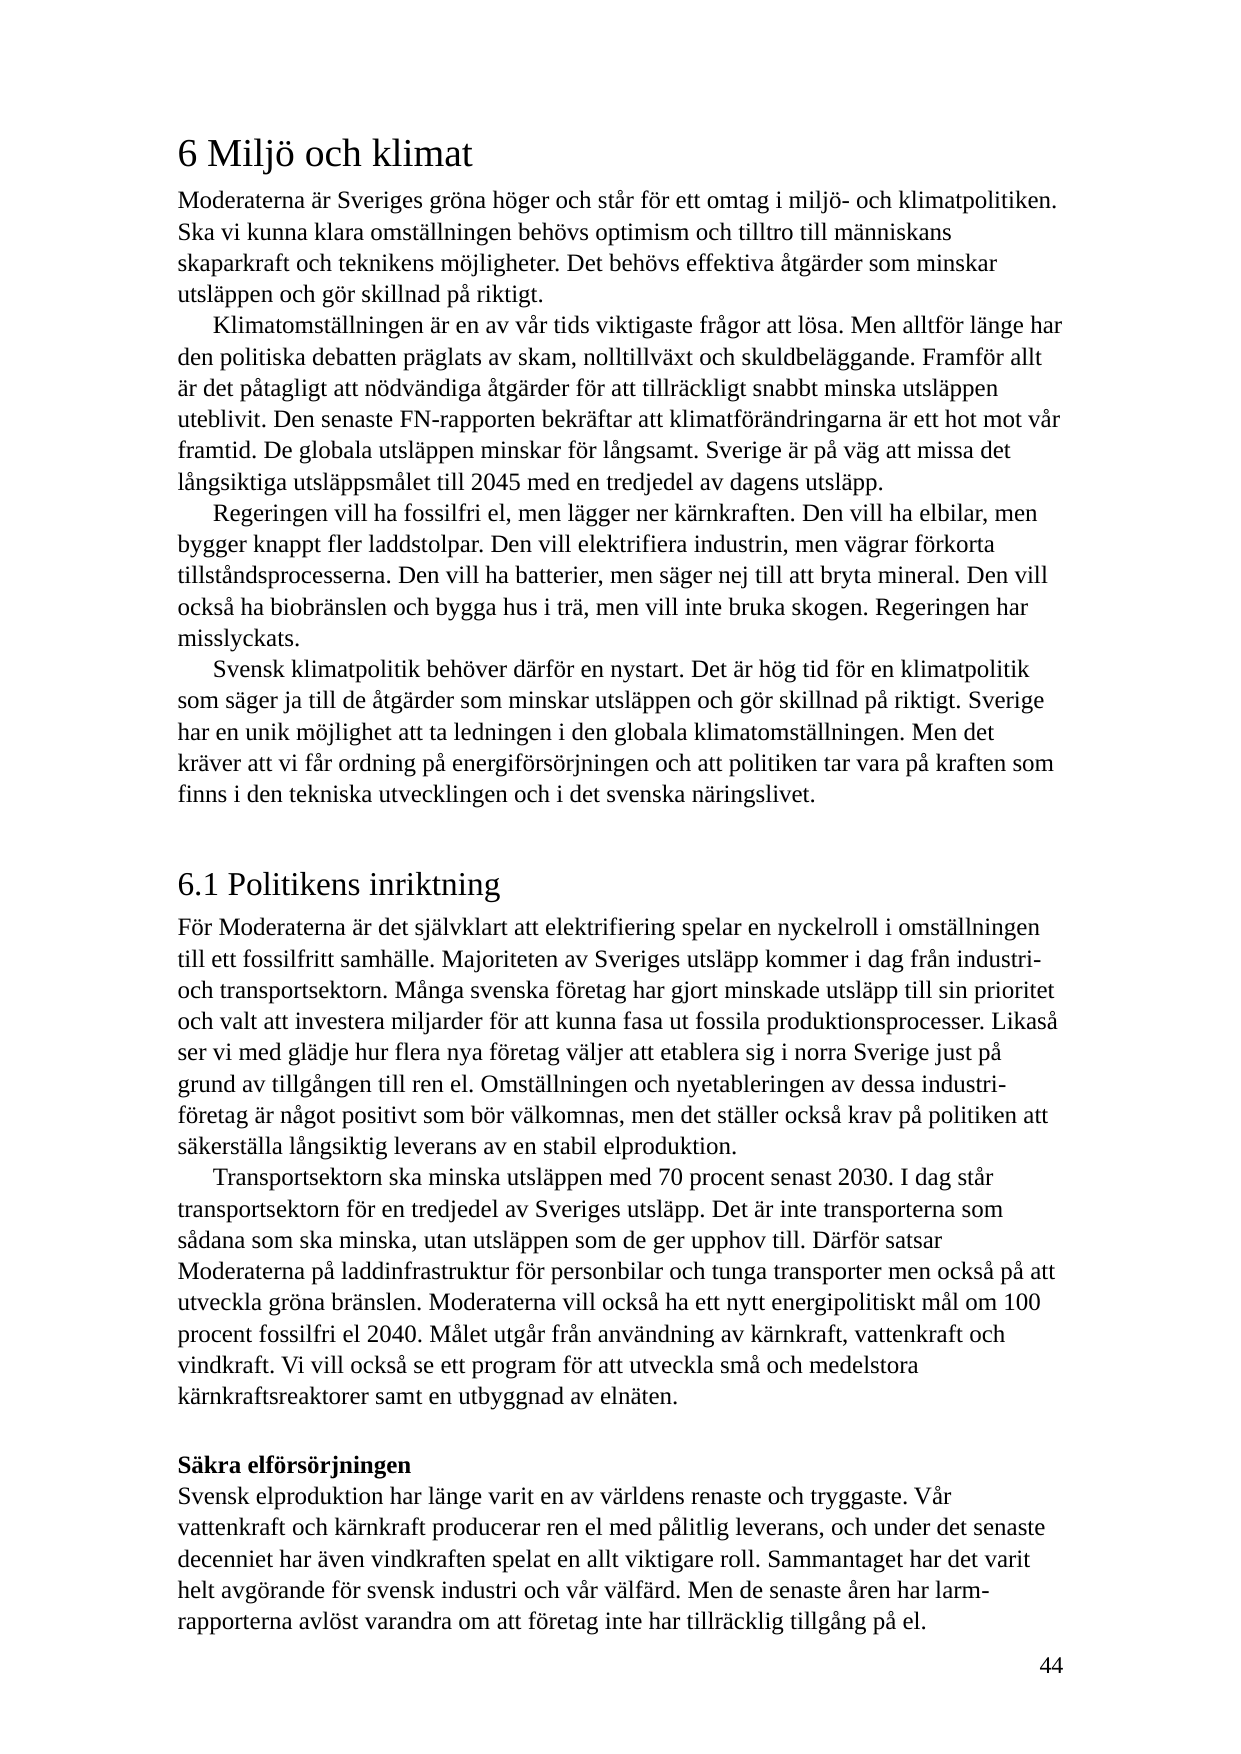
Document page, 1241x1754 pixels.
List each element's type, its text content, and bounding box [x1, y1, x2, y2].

text För Moderaterna är det självklart att elektrifiering spelar en nyckelroll i omställningen till ett fossilfritt samhälle. Majoriteten av Sveriges utsläpp kommer i dag från industri- och transportsektorn. Många svenska företag har gjort minskade utsläpp till sin prioritet och valt att investera miljarder för att kunna fasa ut fossila produktionsprocesser. Likaså ser vi med glädje hur flera nya företag väljer att etablera sig i norra Sverige just på grund av tillgången till ren el. Omställningen och nyetableringen av dessa industriföretag är något positivt som bör välkomnas, men det ställer också krav på politiken att säkerställa långsiktig leverans av en stabil elproduktion. [177, 910, 1063, 1160]
text Svensk klimatpolitik behöver därför en nystart. Det är hög tid för en klimatpolitik som säger ja till de åtgärder som minskar utsläppen och gör skillnad på riktigt. Sverige har en unik möjlighet att ta ledningen i den globala klimatomställningen. Men det kräver att vi får ordning på energiförsörjningen och att politiken tar vara på kraften som finns i den tekniska utvecklingen och i det svenska näringslivet. [177, 652, 1063, 808]
subtitle 6 Miljö och klimat [177, 134, 1063, 174]
text Transportsektorn ska minska utsläppen med 70 procent senast 2030. I dag står transportsektorn för en tredjedel av Sveriges utsläpp. Det är inte transporterna som sådana som ska minska, utan utsläppen som de ger upphov till. Därför satsar Moderaterna på laddinfrastruktur för personbilar och tunga transporter men också på att utveckla gröna bränslen. Moderaterna vill också ha ett nytt energipolitiskt mål om 100 procent fossilfri el 2040. Målet utgår från användning av kärnkraft, vattenkraft och vindkraft. Vi vill också se ett program för att utveckla små och medelstora kärnkraftsreaktorer samt en utbyggnad av elnäten. [177, 1160, 1063, 1410]
text Regeringen vill ha fossilfri el, men lägger ner kärnkraften. Den vill ha elbilar, men bygger knappt fler laddstolpar. Den vill elektrifiera industrin, men vägrar förkorta tillståndsprocesserna. Den vill ha batterier, men säger nej till att bryta mineral. Den vill också ha biobränslen och bygga hus i trä, men vill inte bruka skogen. Regeringen har misslyckats. [177, 495, 1063, 652]
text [177, 1479, 1063, 1635]
subtitle 6.1 Politikens inriktning [177, 870, 1063, 902]
text Moderaterna är Sveriges gröna höger och står för ett omtag i miljö- och klimatpolitiken. Ska vi kunna klara omställningen behövs optimism och tilltro till människans skaparkraft och teknikens möjligheter. Det behövs effektiva åtgärder som minskar utsläppen och gör skillnad på riktigt. [177, 183, 1063, 308]
text Klimatomställningen är en av vår tids viktigaste frågor att lösa. Men alltför länge har den politiska debatten präglats av skam, nolltillväxt och skuldbeläggande. Framför allt är det påtagligt att nödvändiga åtgärder för att tillräckligt snabbt minska utsläppen uteblivit. Den senaste FN-rapporten bekräftar att klimatförändringarna är ett hot mot vår framtid. De globala utsläppen minskar för långsamt. Sverige är på väg att missa det långsiktiga utsläppsmålet till 2045 med en tredjedel av dagens utsläpp. [177, 308, 1063, 495]
text Säkra elförsörjningen [177, 1447, 1063, 1479]
